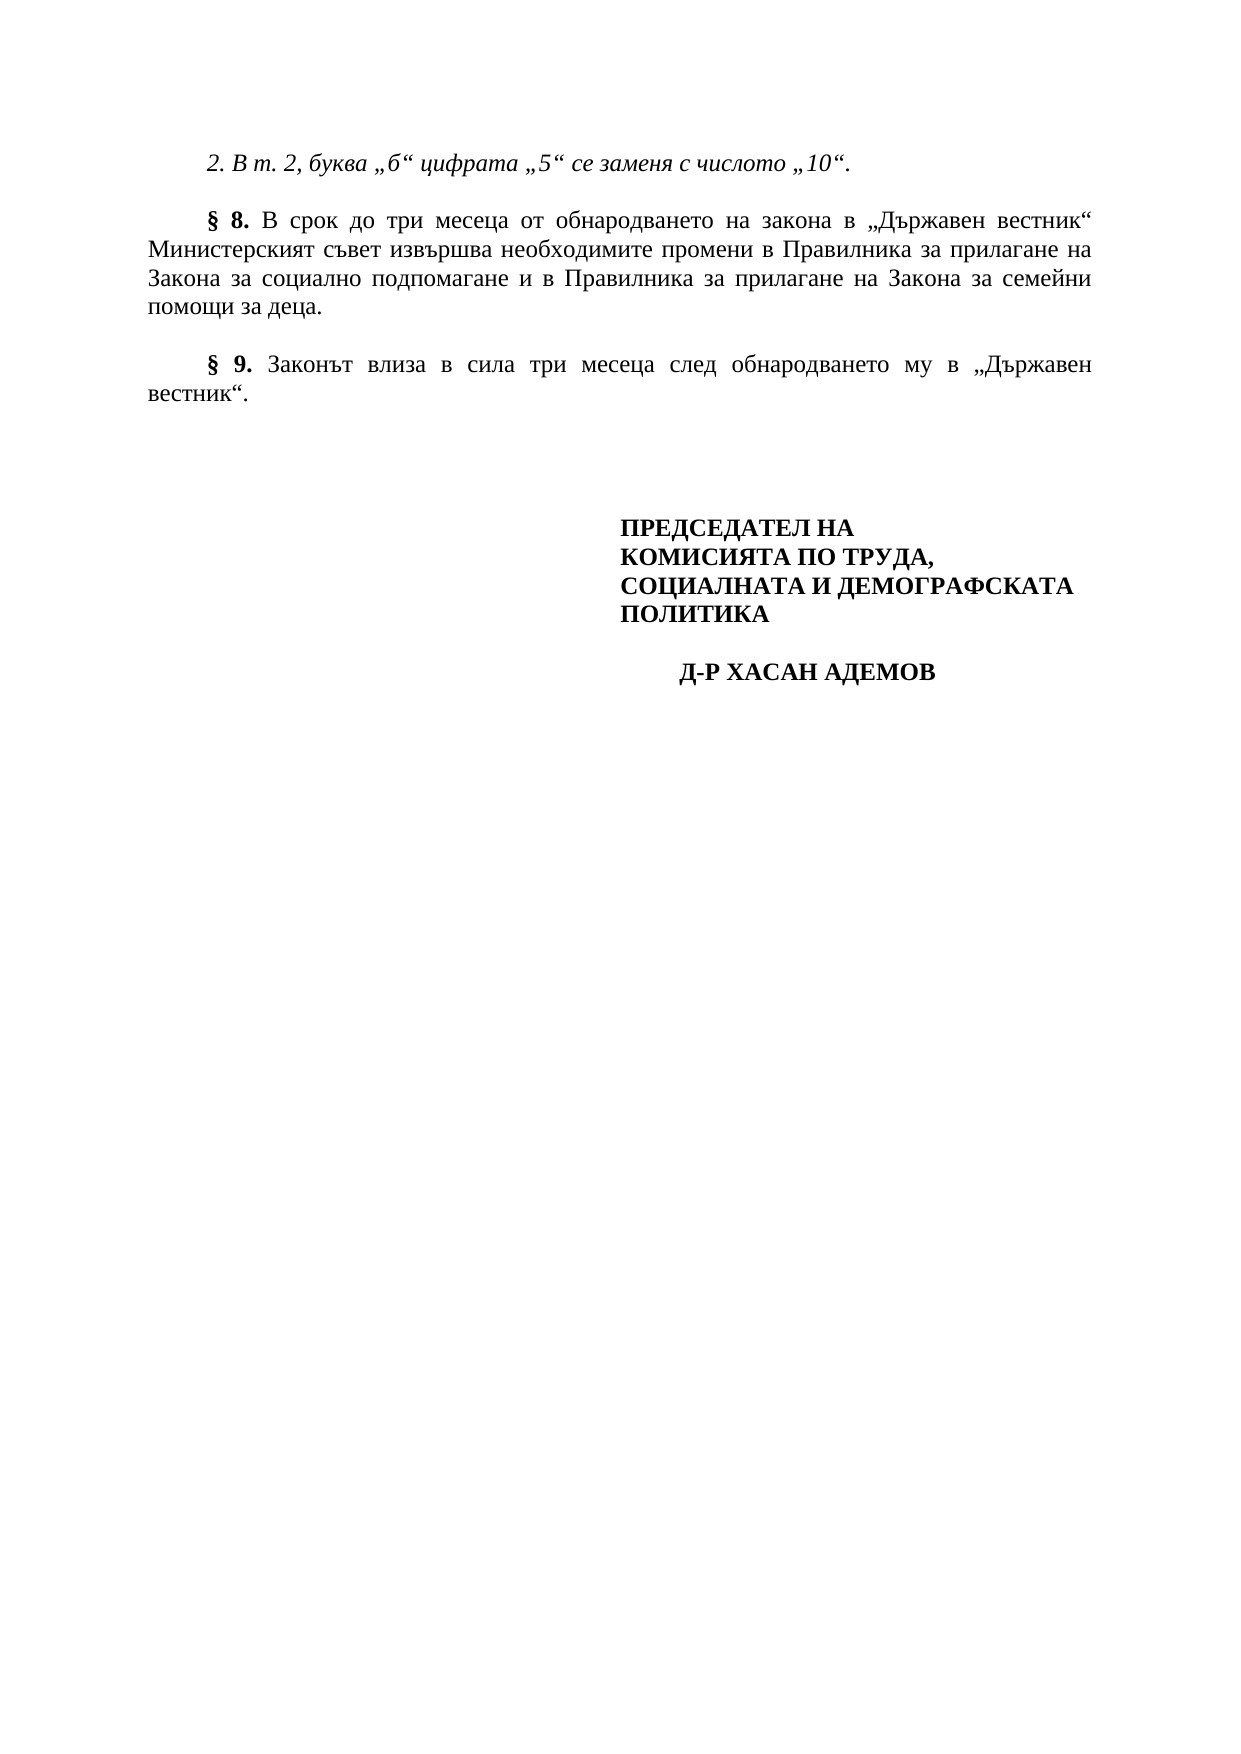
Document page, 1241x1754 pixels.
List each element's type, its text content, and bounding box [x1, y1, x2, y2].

text § 9. Законът влиза в сила три месеца след обнародването му в „Държавен вестник“. [148, 349, 1093, 406]
text § 8. В срок до три месеца от обнародването на закона в „Държавен вестник“ Министерският съвет извършва необходимите промени в Правилника за прилагане на Закона за социално подпомагане и в Правилника за прилагане на Закона за семейни помощи за деца. [148, 205, 1093, 320]
text ПРЕДСЕДАТЕЛ НА [148, 513, 1093, 542]
text КОМИСИЯТА ПО ТРУДА, [148, 542, 1093, 571]
text 2. В т. 2, буква „б“ цифрата „5“ се заменя с числото „10“. [148, 148, 1093, 176]
text СОЦИАЛНАТА И ДЕМОГРАФСКАТА ПОЛИТИКА [620, 571, 1093, 628]
text Д-Р ХАСАН АДЕМОВ [664, 657, 1093, 686]
